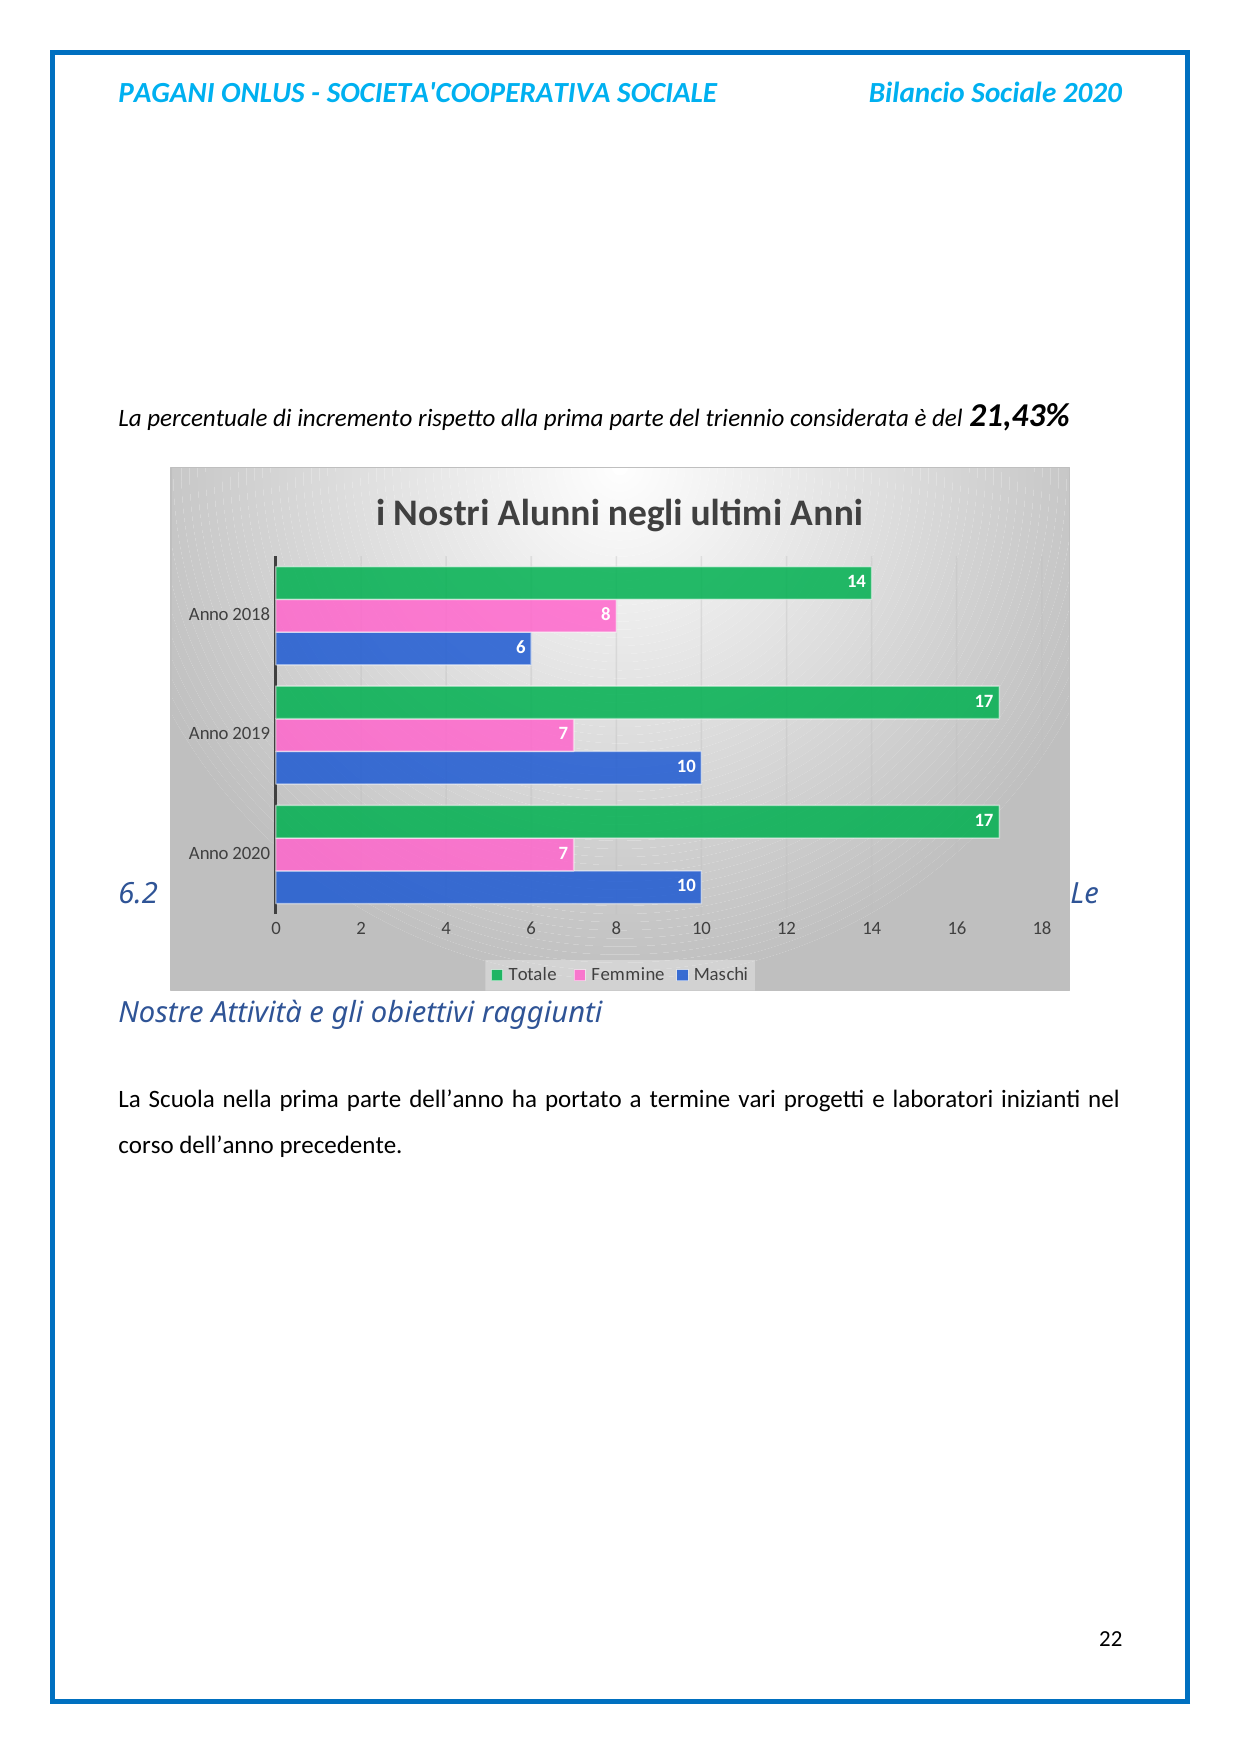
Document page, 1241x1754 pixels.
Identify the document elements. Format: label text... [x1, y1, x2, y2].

text La percentuale di incremento rispetto alla prima parte del triennio considerata è del 21,43% [118, 393, 1122, 434]
text La Scuola nella prima parte dell’anno ha portato a termine vari progetti e laboratori inizianti nel corso dell’anno precedente. [118, 1083, 1122, 1159]
subtitle 6.2 Le Nostre Attività e gli obiettivi raggiunti [118, 872, 1122, 1031]
